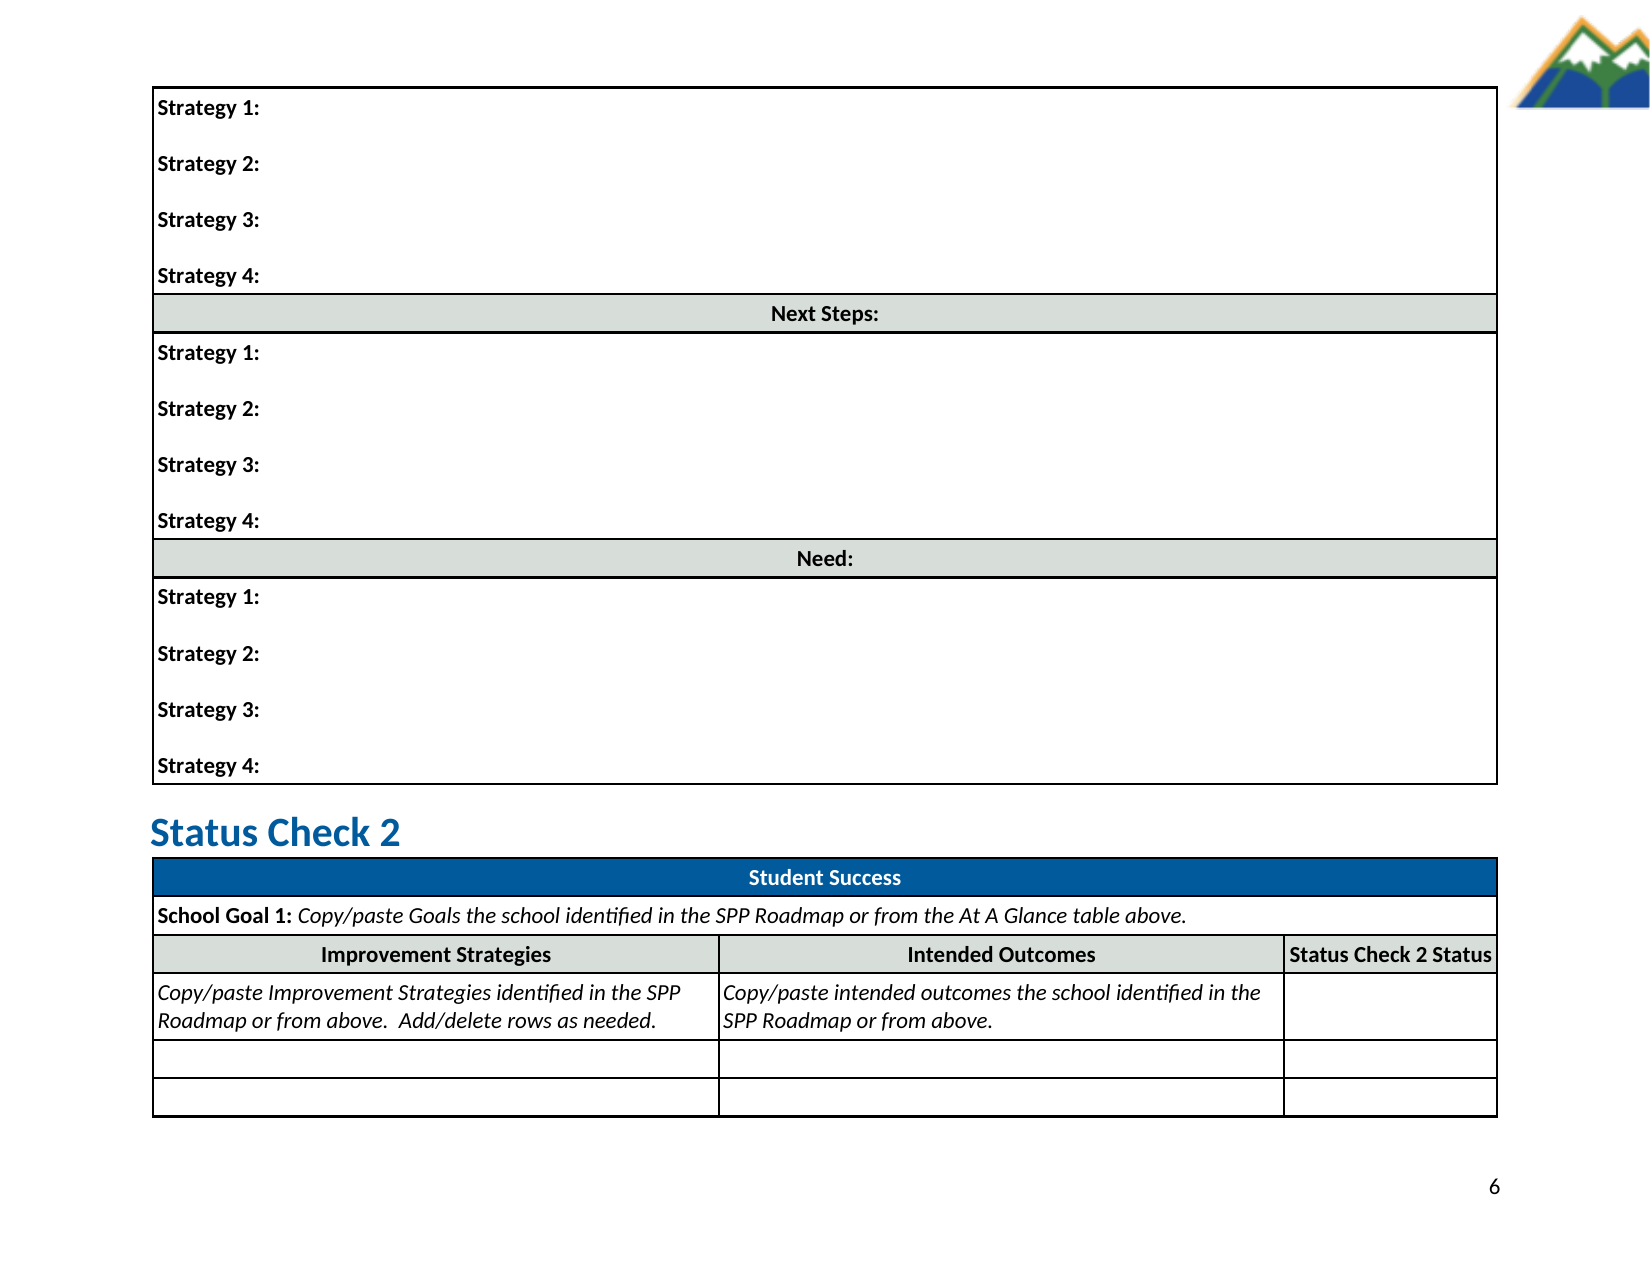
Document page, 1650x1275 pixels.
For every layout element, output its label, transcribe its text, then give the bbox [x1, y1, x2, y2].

table_cell Improvement Strategies [154, 936, 718, 972]
table_cell Copy/paste Improvement Strategies identified in the SPP Roadmap or from above. Add/delete rows as needed. [154, 974, 718, 1038]
table_cell [154, 1041, 718, 1077]
table_cell [1285, 974, 1496, 1038]
table_cell Strategy 1: Strategy 2: Strategy 3: Strategy 4: [154, 334, 1496, 538]
table_cell [1285, 1079, 1496, 1115]
table_cell Strategy 1: Strategy 2: Strategy 3: Strategy 4: [154, 89, 1496, 293]
table_cell [720, 1079, 1283, 1115]
table_cell [720, 1041, 1283, 1077]
table_cell [1285, 1041, 1496, 1077]
table_cell Next Steps: [154, 295, 1496, 331]
table_header Student Success [154, 859, 1496, 895]
table_cell Intended Outcomes [720, 936, 1283, 972]
table_cell Status Check 2 Status [1285, 936, 1496, 972]
table_cell School Goal 1: Copy/paste Goals the school identified in the SPP Roadmap or from the At A Glance table above. [154, 897, 1496, 933]
subtitle Status Check 2 [150, 806, 1500, 857]
table_cell Strategy 1: Strategy 2: Strategy 3: Strategy 4: [154, 579, 1496, 783]
table_cell Need: [154, 540, 1496, 576]
picture [1503, 0, 1650, 110]
table_cell Copy/paste intended outcomes the school identified in the SPP Roadmap or from above. [720, 974, 1283, 1038]
table_cell [154, 1079, 718, 1115]
